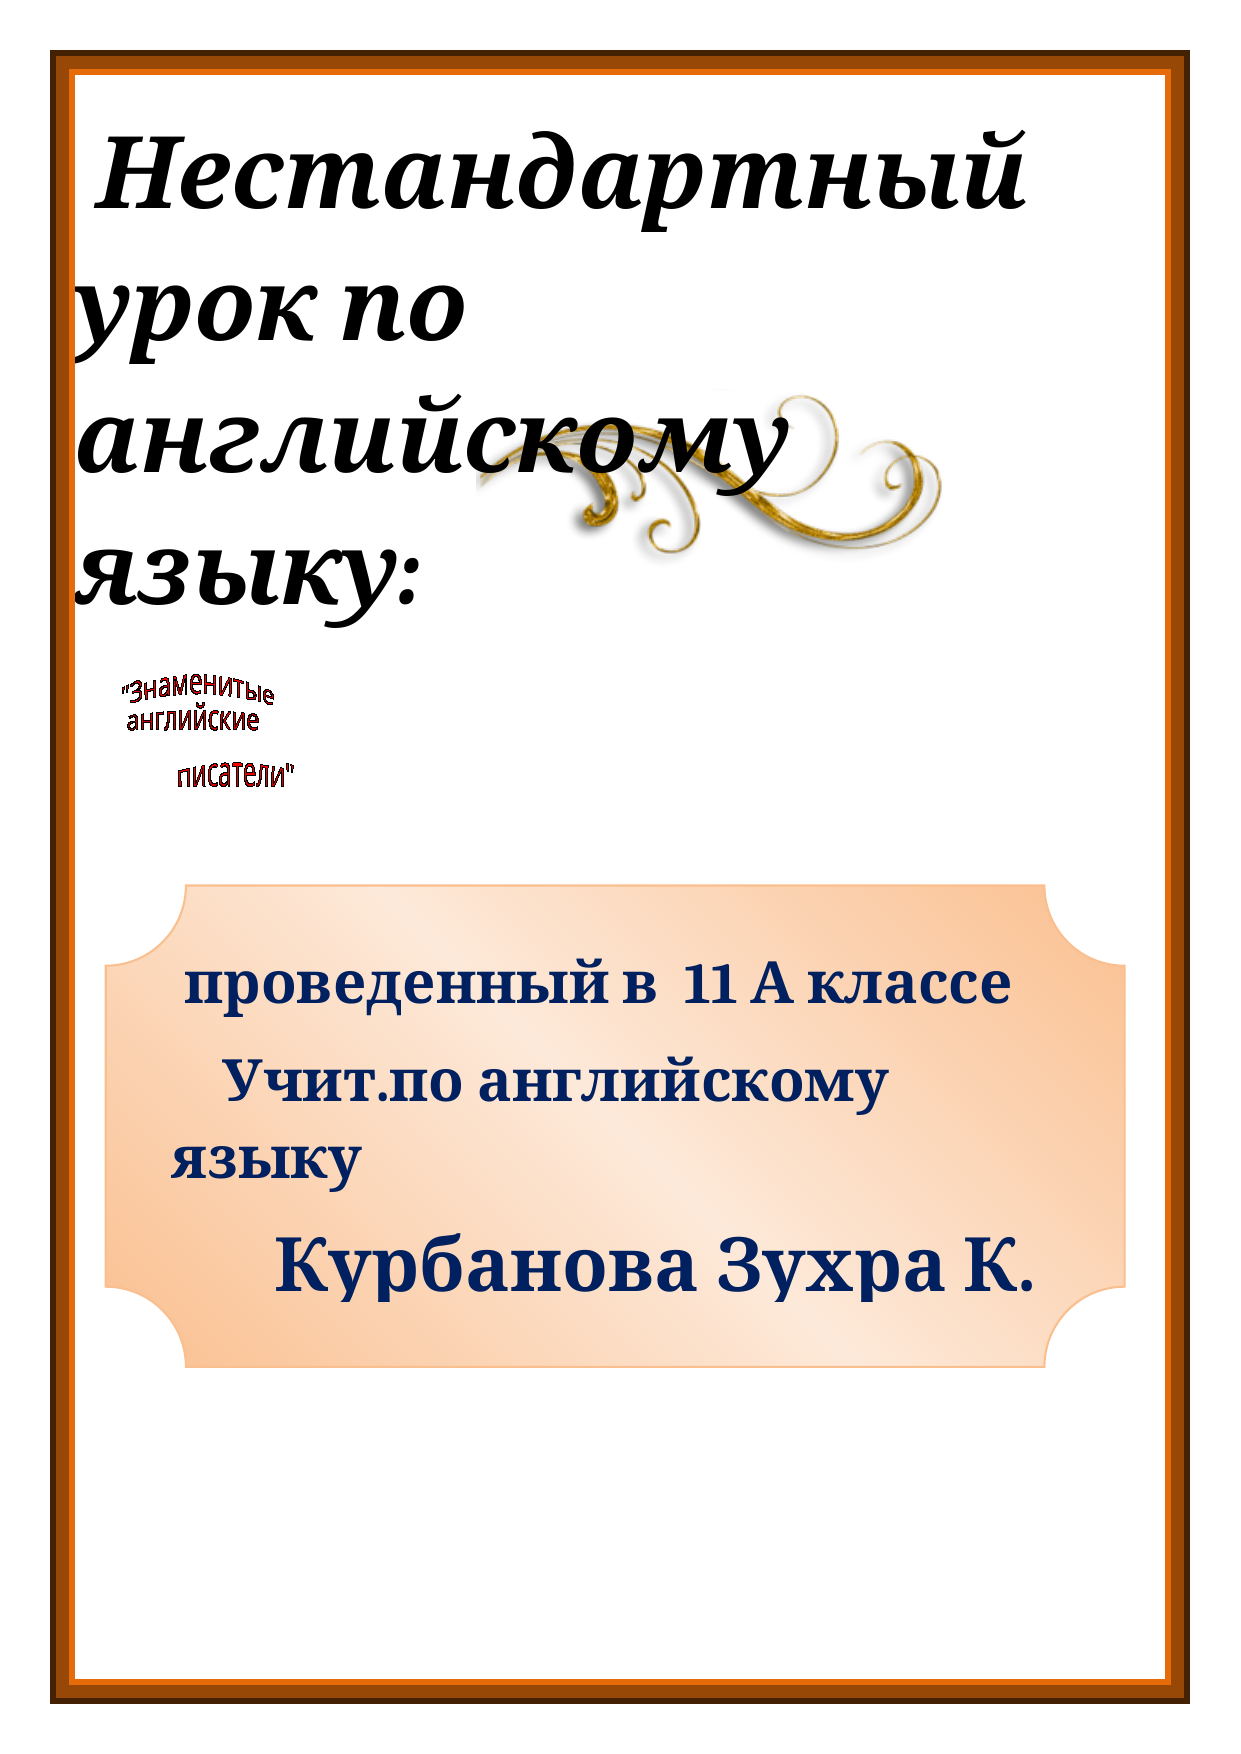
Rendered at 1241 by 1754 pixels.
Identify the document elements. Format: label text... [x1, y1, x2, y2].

text Нестандартный урок по английскому языку: [75, 118, 1152, 630]
